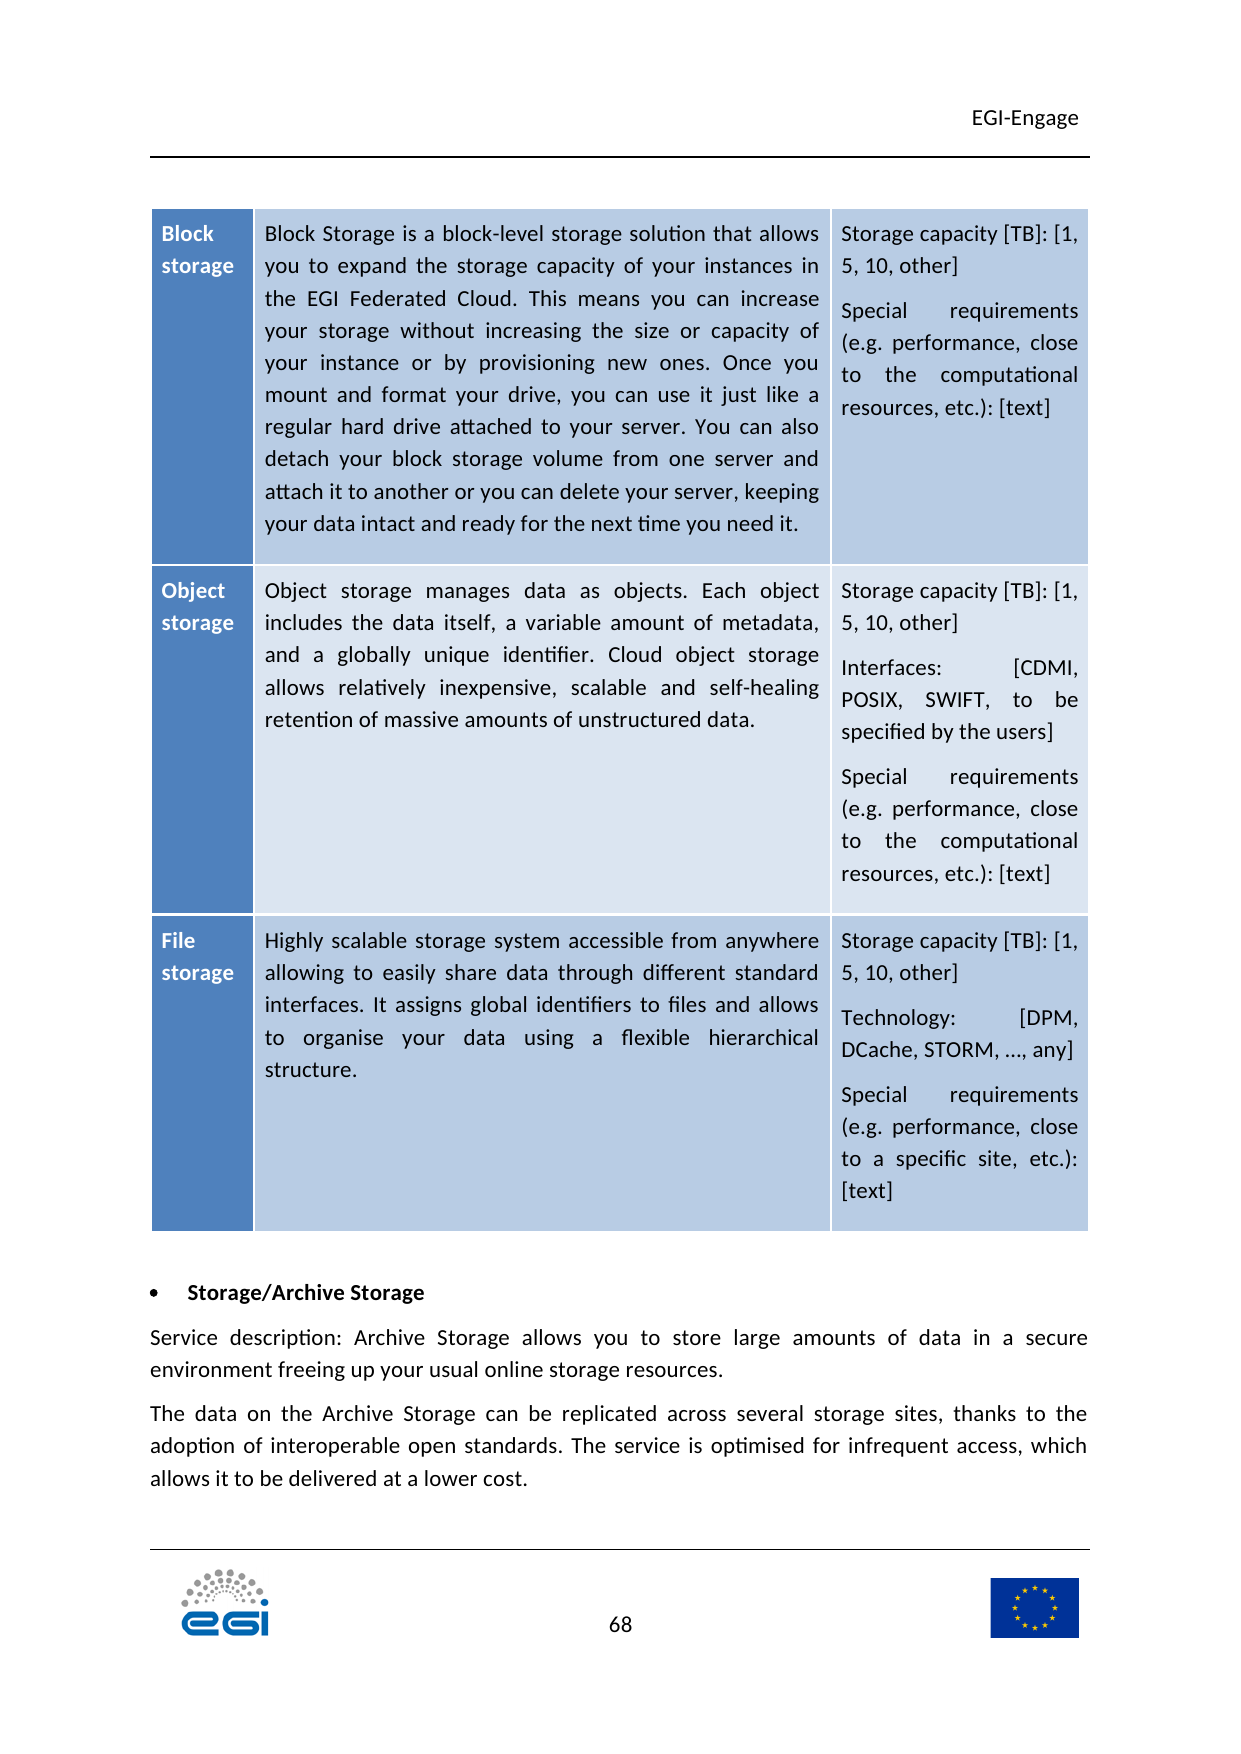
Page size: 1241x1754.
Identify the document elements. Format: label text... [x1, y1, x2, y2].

table_cell Block storage [152, 209, 253, 564]
table_cell Storage capacity [TB]: [1, 5, 10, other] Technology: [DPM, DCache, STORM, …, any] Special requirements (e.g. performance, close to a specific site, etc.): [text] [832, 916, 1088, 1231]
table_cell Highly scalable storage system accessible from anywhere allowing to easily share data through different standard interfaces. It assigns global identifiers to files and allows to organise your data using a flexible hierarchical structure. [255, 916, 830, 1231]
text The data on the Archive Storage can be replicated across several storage sites, thanks to the adoption of interoperable open standards. The service is optimised for infrequent access, which allows it to be delivered at a lower cost. [150, 1399, 1090, 1492]
picture [990, 1578, 1079, 1638]
list Storage/Archive Storage [150, 1278, 1090, 1306]
table_cell Storage capacity [TB]: [1, 5, 10, other] Special requirements (e.g. performance, close to the computational resources, etc.): [text] [832, 209, 1088, 564]
table_cell Storage capacity [TB]: [1, 5, 10, other] Interfaces: [CDMI, POSIX, SWIFT, to be specified by the users] Special requirements (e.g. performance, close to the computational resources, etc.): [text] [832, 566, 1088, 913]
table_cell Object storage manages data as objects. Each object includes the data itself, a variable amount of metadata, and a globally unique identifier. Cloud object storage allows relatively inexpensive, scalable and self-healing retention of massive amounts of unstructured data. [255, 566, 830, 913]
table_cell Block Storage is a block-level storage solution that allows you to expand the storage capacity of your instances in the EGI Federated Cloud. This means you can increase your storage without increasing the size or capacity of your instance or by provisioning new ones. Once you mount and format your drive, you can use it just like a regular hard drive attached to your server. You can also detach your block storage volume from one server and attach it to another or you can delete your server, keeping your data intact and ready for the next time you need it. [255, 209, 830, 564]
text Service description: Archive Storage allows you to store large amounts of data in a secure environment freeing up your usual online storage resources. [150, 1323, 1090, 1383]
table_cell File storage [152, 916, 253, 1231]
table_cell Object storage [152, 566, 253, 913]
picture [161, 1567, 287, 1638]
